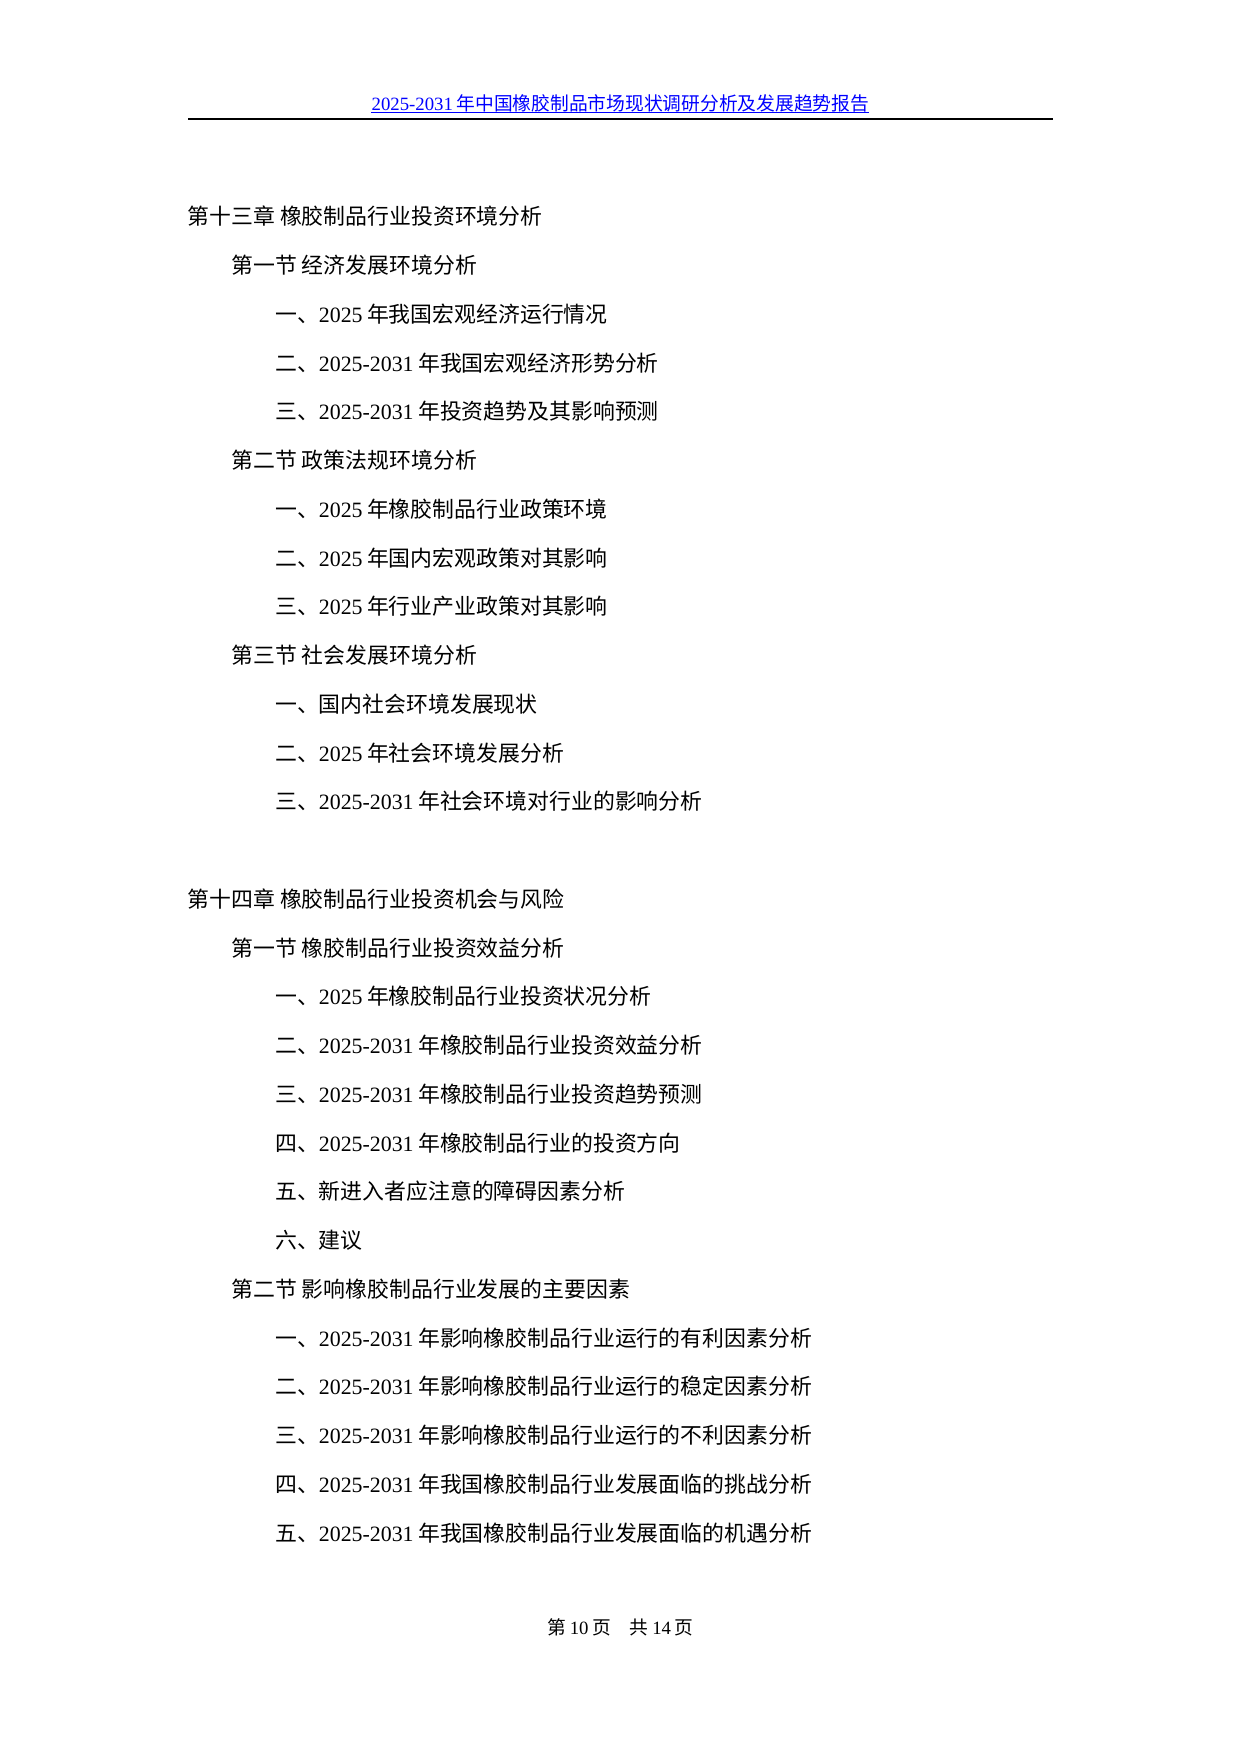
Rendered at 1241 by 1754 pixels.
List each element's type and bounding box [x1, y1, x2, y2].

text [187, 150, 1053, 1548]
